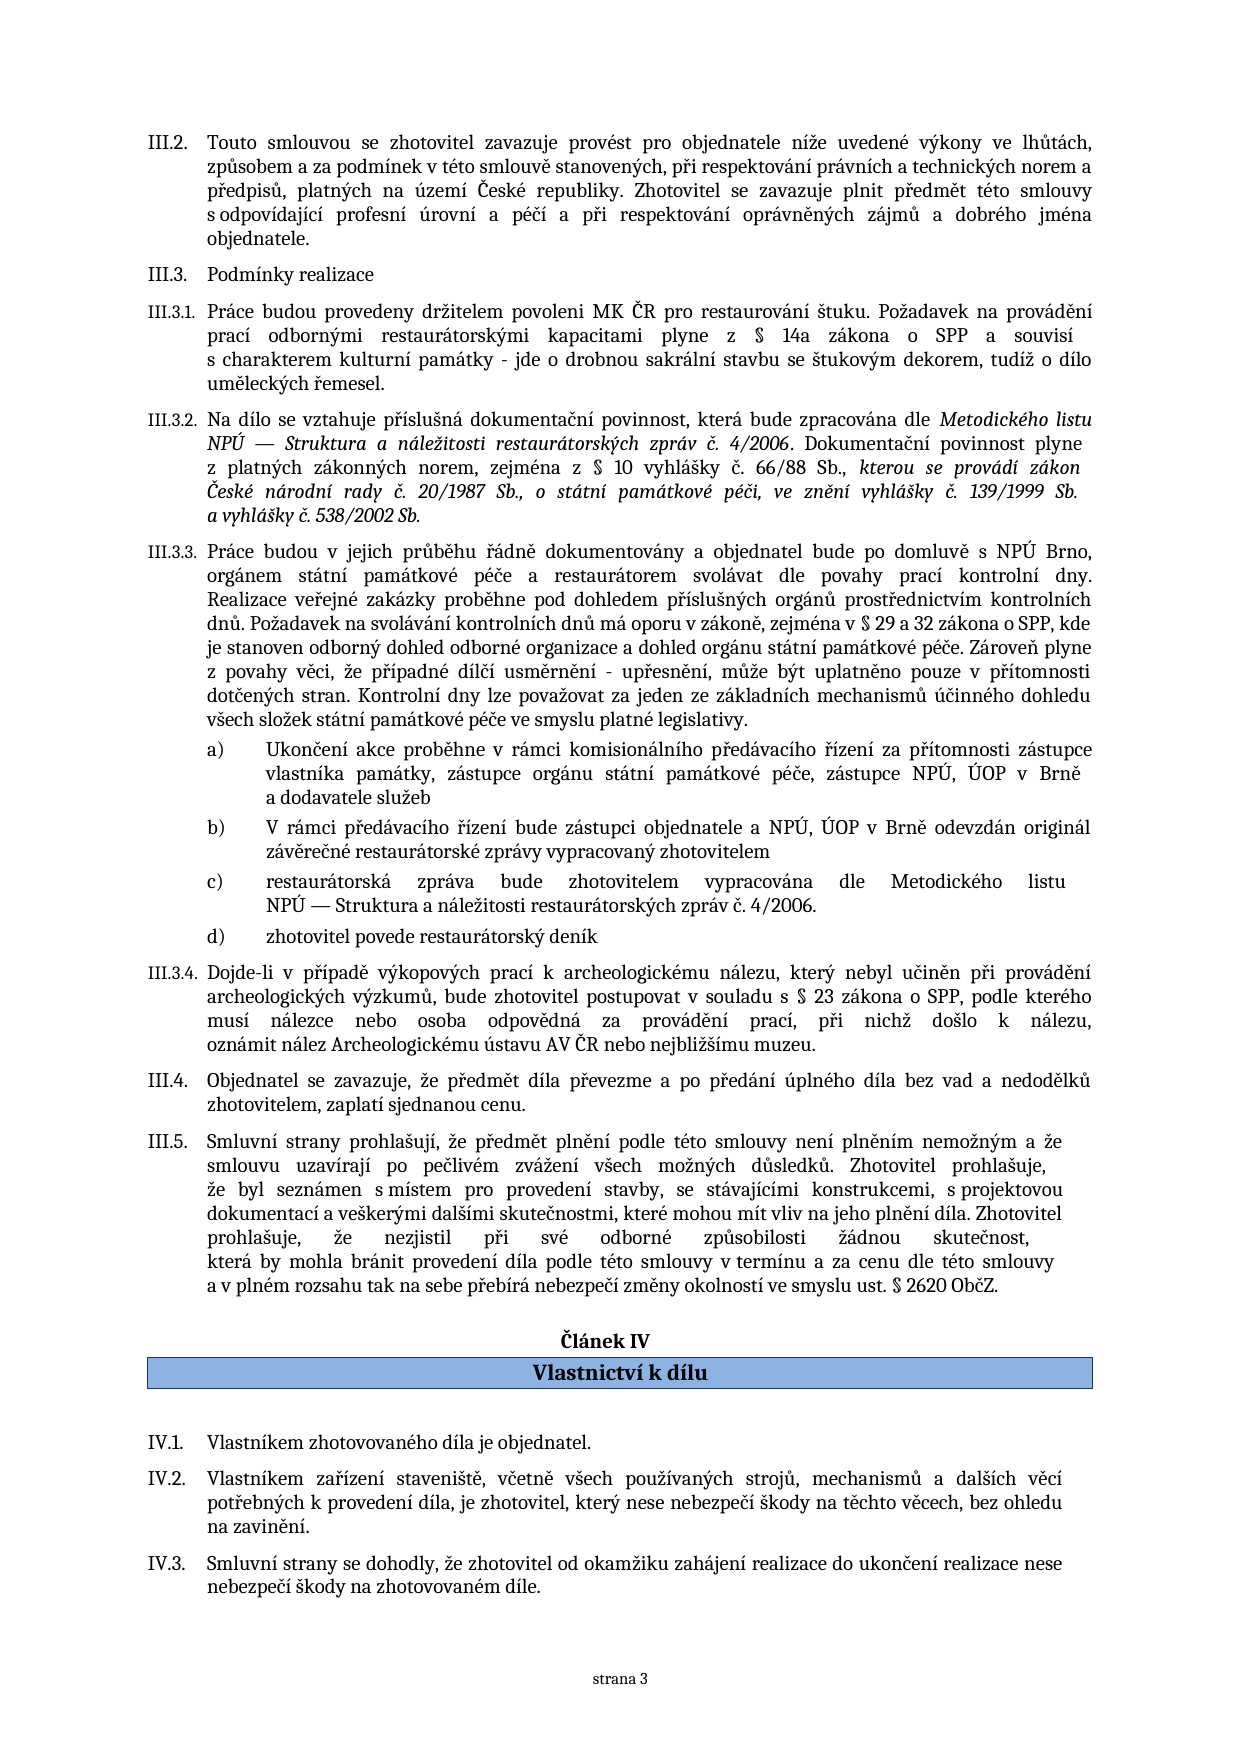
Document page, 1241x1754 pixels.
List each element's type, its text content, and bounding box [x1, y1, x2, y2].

list Smluvní strany prohlašují, že předmět plnění podle této smlouvy není plněním nemožným a že smlouvu uzavírají po pečlivém zvážení všech možných důsledků. Zhotovitel prohlašuje, že byl seznámen s místem pro provedení stavby, se stávajícími konstrukcemi, s projektovou dokumentací a veškerými dalšími skutečnostmi, které mohou mít vliv na jeho plnění díla. Zhotovitel prohlašuje, že nezjistil při své odborné způsobilosti žádnou skutečnost, která by mohla bránit provedení díla podle této smlouvy v termínu a za cenu dle této smlouvy a v plném rozsahu tak na sebe přebírá nebezpečí změny okolností ve smyslu ust. § 2620 ObčZ. [148, 1129, 1063, 1297]
list V rámci předávacího řízení bude zástupci objednatele a NPÚ, ÚOP v Brně odevzdán originál závěrečné restaurátorské zprávy vypracovaný zhotovitelem [207, 816, 1092, 864]
list Práce budou v jejich průběhu řádně dokumentovány a objednatel bude po domluvě s NPÚ Brno, orgánem státní památkové péče a restaurátorem svolávat dle povahy prací kontrolní dny. Realizace veřejné zakázky proběhne pod dohledem příslušných orgánů prostřednictvím kontrolních dnů. Požadavek na svolávání kontrolních dnů má oporu v zákoně, zejména v § 29 a 32 zákona o SPP, kde je stanoven odborný dohled odborné organizace a dohled orgánu státní památkové péče. Zároveň plyne z povahy věci, že případné dílčí usměrnění - upřesnění, může být uplatněno pouze v přítomnosti dotčených stran. Kontrolní dny lze považovat za jeden ze základních mechanismů účinného dohledu všech složek státní památkové péče ve smyslu platné legislativy. [148, 540, 1092, 732]
list restaurátorská zpráva bude zhotovitelem vypracována dle Metodického listu NPÚ — Struktura a náležitosti restaurátorských zpráv č. 4/2006. [207, 870, 1092, 918]
table_header Vlastnictví k dílu [148, 1358, 1092, 1388]
list Touto smlouvou se zhotovitel zavazuje provést pro objednatele níže uvedené výkony ve lhůtách, způsobem a za podmínek v této smlouvě stanovených, při respektování právních a technických norem a předpisů, platných na území České republiky. Zhotovitel se zavazuje plnit předmět této smlouvy s odpovídající profesní úrovní a péčí a při respektování oprávněných zájmů a dobrého jména objednatele. [148, 131, 1093, 250]
list zhotovitel povede restaurátorský deník [207, 924, 1092, 948]
list Vlastníkem zhotovovaného díla je objednatel. [148, 1430, 1063, 1454]
list Vlastníkem zařízení staveniště, včetně všech používaných strojů, mechanismů a dalších věcí potřebných k provedení díla, je zhotovitel, který nese nebezpečí škody na těchto věcech, bez ohledu na zavinění. [148, 1467, 1063, 1539]
list Práce budou provedeny držitelem povoleni MK ČR pro restaurování štuku. Požadavek na provádění prací odbornými restaurátorskými kapacitami plyne z § 14a zákona o SPP a souvisí s charakterem kulturní památky - jde o drobnou sakrální stavbu se štukovým dekorem, tudíž o dílo uměleckých řemesel. [148, 299, 1092, 395]
list Na dílo se vztahuje příslušná dokumentační povinnost, která bude zpracována dle Metodického listu NPÚ — Struktura a náležitosti restaurátorských zpráv č. 4/2006. Dokumentační povinnost plyne z platných zákonných norem, zejména z § 10 vyhlášky č. 66/88 Sb., kterou se provádí zákon České národní rady č. 20/1987 Sb., o státní památkové péči, ve znění vyhlášky č. 139/1999 Sb. a vyhlášky č. 538/2002 Sb. [148, 408, 1092, 527]
list Ukončení akce proběhne v rámci komisionálního předávacího řízení za přítomnosti zástupce vlastníka památky, zástupce orgánu státní památkové péče, zástupce NPÚ, ÚOP v Brně a dodavatele služeb [207, 738, 1092, 810]
list Objednatel se zavazuje, že předmět díla převezme a po předání úplného díla bez vad a nedodělků zhotovitelem, zaplatí sjednanou cenu. [148, 1069, 1093, 1117]
list Dojde-li v případě výkopových prací k archeologickému nálezu, který nebyl učiněn při provádění archeologických výzkumů, bude zhotovitel postupovat v souladu s § 23 zákona o SPP, podle kterého musí nálezce nebo osoba odpovědná za provádění prací, při nichž došlo k nálezu, oznámit nález Archeologickému ústavu AV ČR nebo nejbližšímu muzeu. [148, 961, 1092, 1057]
list Podmínky realizace [148, 263, 1093, 287]
list Smluvní strany se dohodly, že zhotovitel od okamžiku zahájení realizace do ukončení realizace nese nebezpečí škody na zhotovovaném díle. [148, 1551, 1063, 1599]
